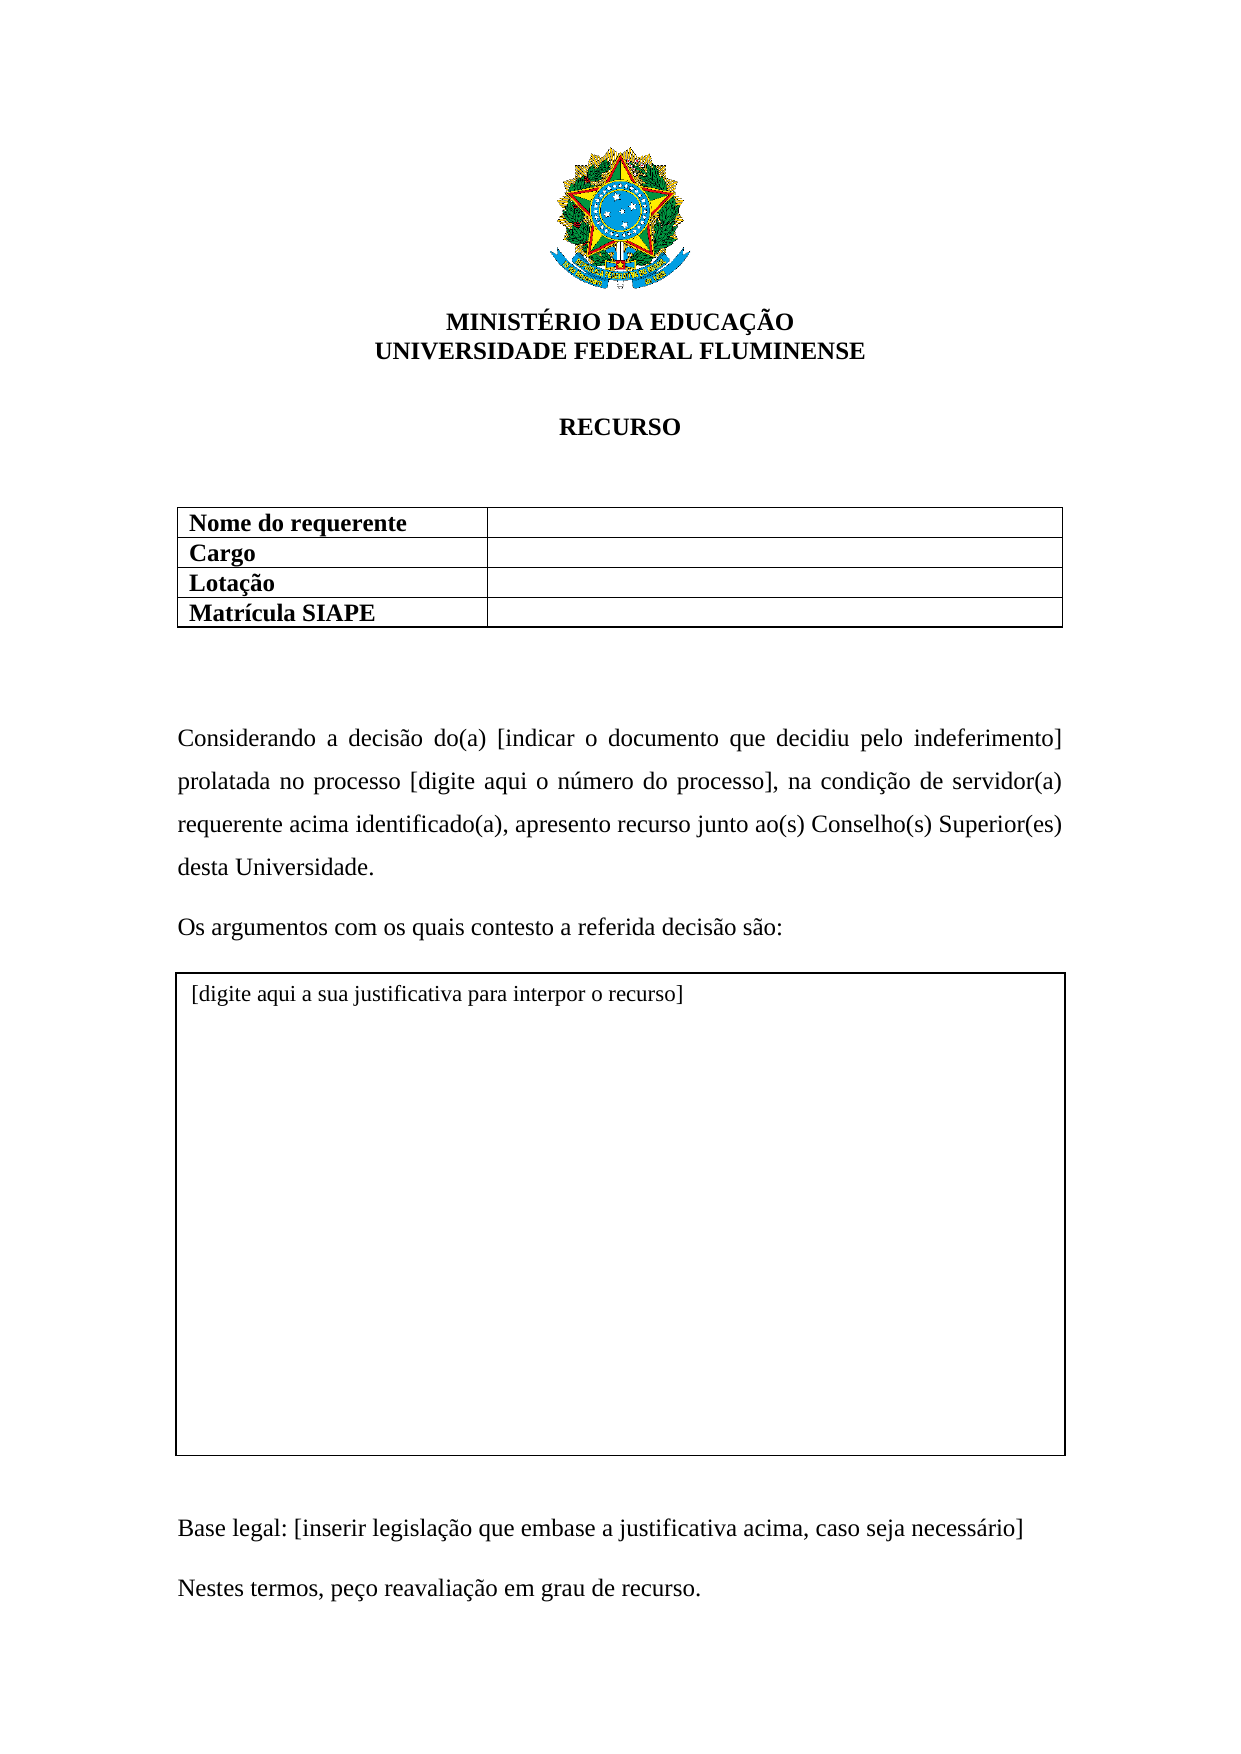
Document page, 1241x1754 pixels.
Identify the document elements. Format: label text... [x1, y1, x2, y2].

text Base legal: [inserir legislação que embase a justificativa acima, caso seja necessário] [177, 1456, 1063, 1542]
table_cell [488, 598, 1062, 626]
table_cell Lotação [178, 568, 487, 597]
table_cell Cargo [178, 538, 487, 567]
text UNIVERSIDADE FEDERAL FLUMINENSE [177, 336, 1063, 365]
text MINISTÉRIO DA EDUCAÇÃO [177, 307, 1063, 336]
table_header [488, 508, 1062, 537]
table_cell [488, 538, 1062, 567]
text Os argumentos com os quais contesto a referida decisão são: [177, 912, 1063, 941]
picture [550, 254, 600, 289]
text Nestes termos, peço reavaliação em grau de recurso. [177, 1573, 1063, 1602]
picture [608, 281, 633, 289]
table_cell [488, 568, 1062, 597]
text RECURSO [177, 412, 1063, 441]
picture [550, 147, 691, 271]
table_header Nome do requerente [178, 508, 487, 537]
picture [640, 254, 691, 289]
table_cell Matrícula SIAPE [178, 598, 487, 626]
text Considerando a decisão do(a) [indicar o documento que decidiu pelo indeferimento] prolatada no processo [digite aqui o número do processo], na condição de servidor(a) requerente acima identificado(a), apresento recurso junto ao(s) Conselho(s) Superior(es) desta Universidade. [177, 723, 1063, 881]
